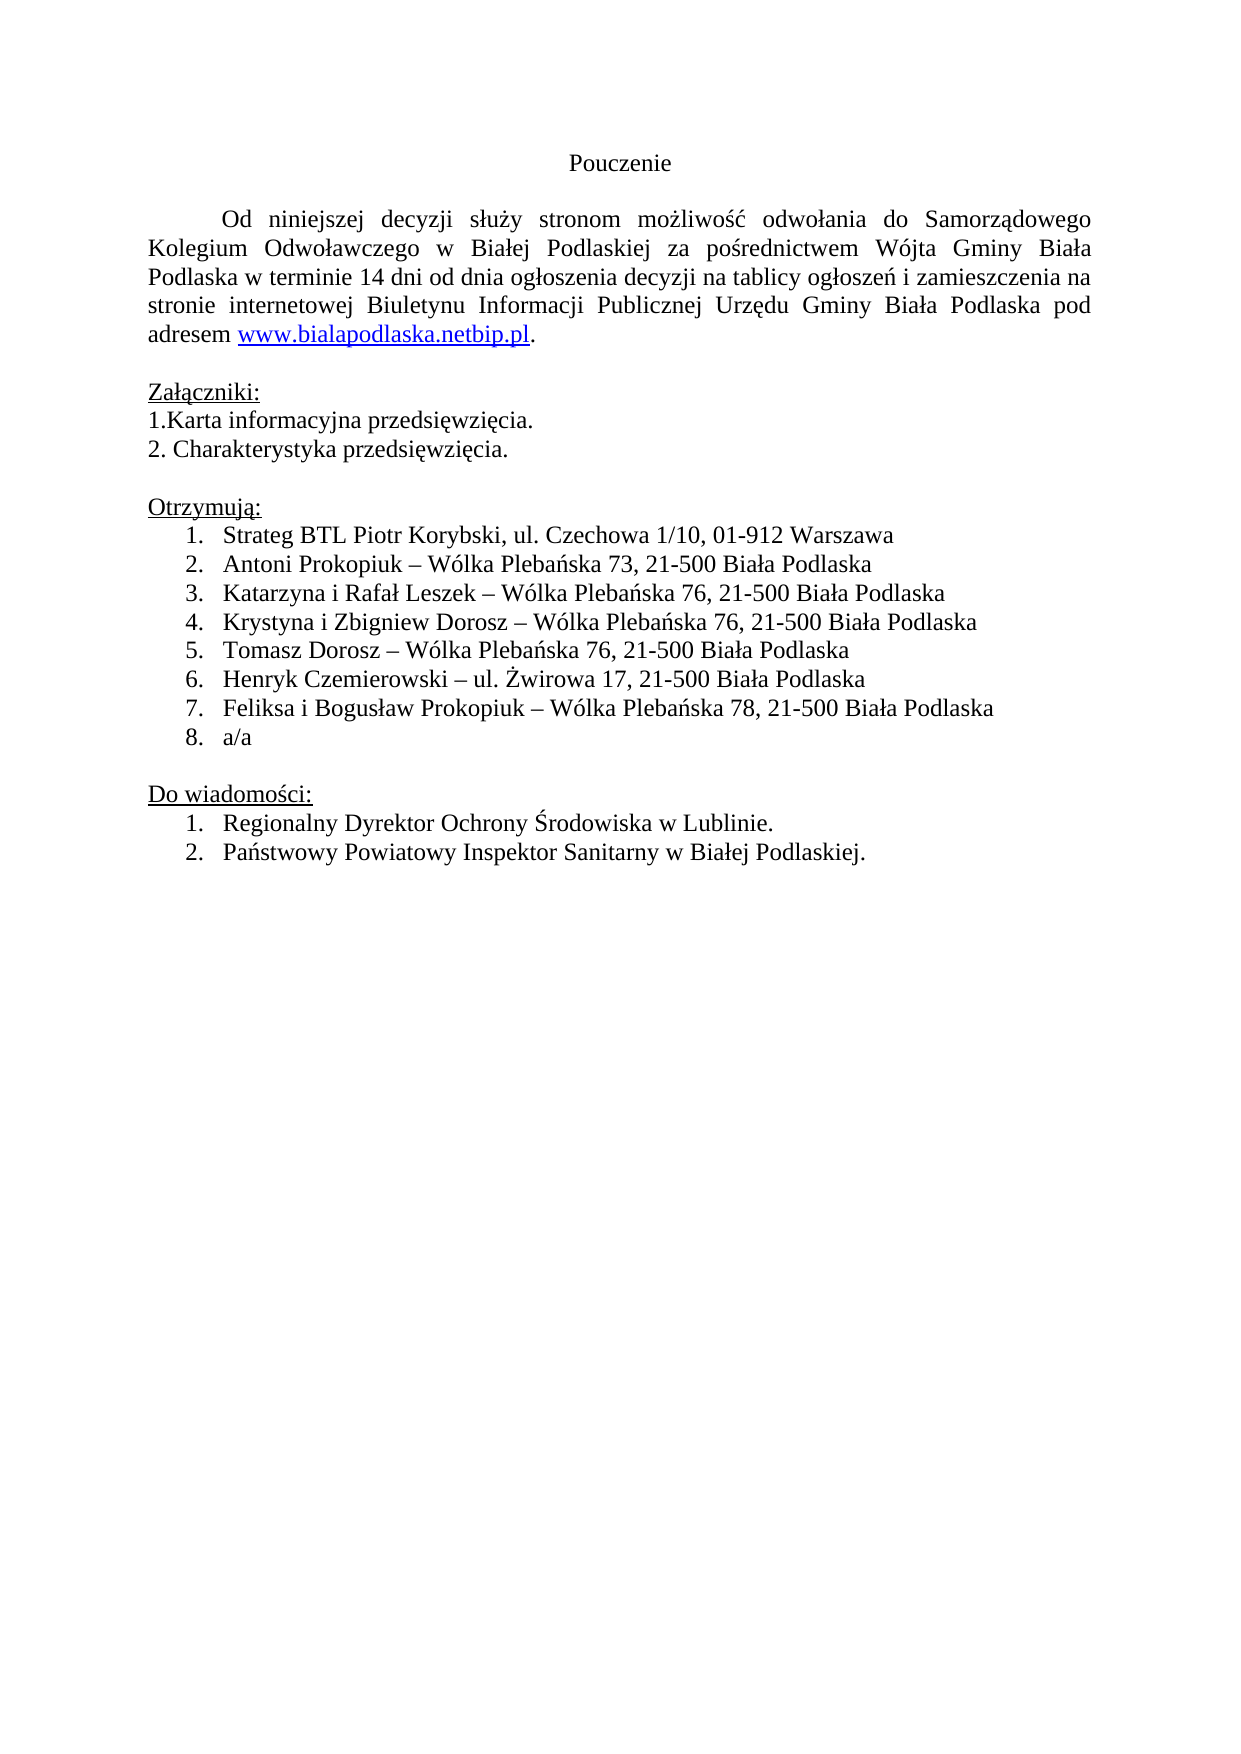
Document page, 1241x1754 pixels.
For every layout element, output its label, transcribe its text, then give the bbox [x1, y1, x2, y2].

text Do wiadomości: [148, 779, 1093, 808]
list Katarzyna i Rafał Leszek – Wólka Plebańska 76, 21-500 Biała Podlaska [185, 578, 1093, 607]
list Załączniki: [148, 377, 1093, 406]
list Pouczenie [148, 148, 1093, 176]
list 1.Karta informacyjna przedsięwzięcia. [148, 406, 1093, 434]
list Antoni Prokopiuk – Wólka Plebańska 73, 21-500 Biała Podlaska [185, 549, 1093, 578]
list Krystyna i Zbigniew Dorosz – Wólka Plebańska 76, 21-500 Biała Podlaska [185, 607, 1093, 636]
list a/a [185, 722, 1093, 751]
list Strateg BTL Piotr Korybski, ul. Czechowa 1/10, 01-912 Warszawa [185, 521, 1093, 549]
list Od niniejszej decyzji służy stronom możliwość odwołania do Samorządowego Kolegium Odwoławczego w Białej Podlaskiej za pośrednictwem Wójta Gminy Biała Podlaska w terminie 14 dni od dnia ogłoszenia decyzji na tablicy ogłoszeń i zamieszczenia na stronie internetowej Biuletynu Informacji Publicznej Urzędu Gminy Biała Podlaska pod adresem www.bialapodlaska.netbip.pl. [148, 204, 1093, 348]
list Feliksa i Bogusław Prokopiuk – Wólka Plebańska 78, 21-500 Biała Podlaska [185, 693, 1093, 722]
list Regionalny Dyrektor Ochrony Środowiska w Lublinie. [185, 808, 1093, 837]
list 2. Charakterystyka przedsięwzięcia. [148, 434, 1093, 463]
list Henryk Czemierowski – ul. Żwirowa 17, 21-500 Biała Podlaska [185, 664, 1093, 693]
list Państwowy Powiatowy Inspektor Sanitarny w Białej Podlaskiej. [185, 837, 1093, 866]
list Tomasz Dorosz – Wólka Plebańska 76, 21-500 Biała Podlaska [185, 636, 1093, 664]
text Otrzymują: [148, 492, 1093, 521]
